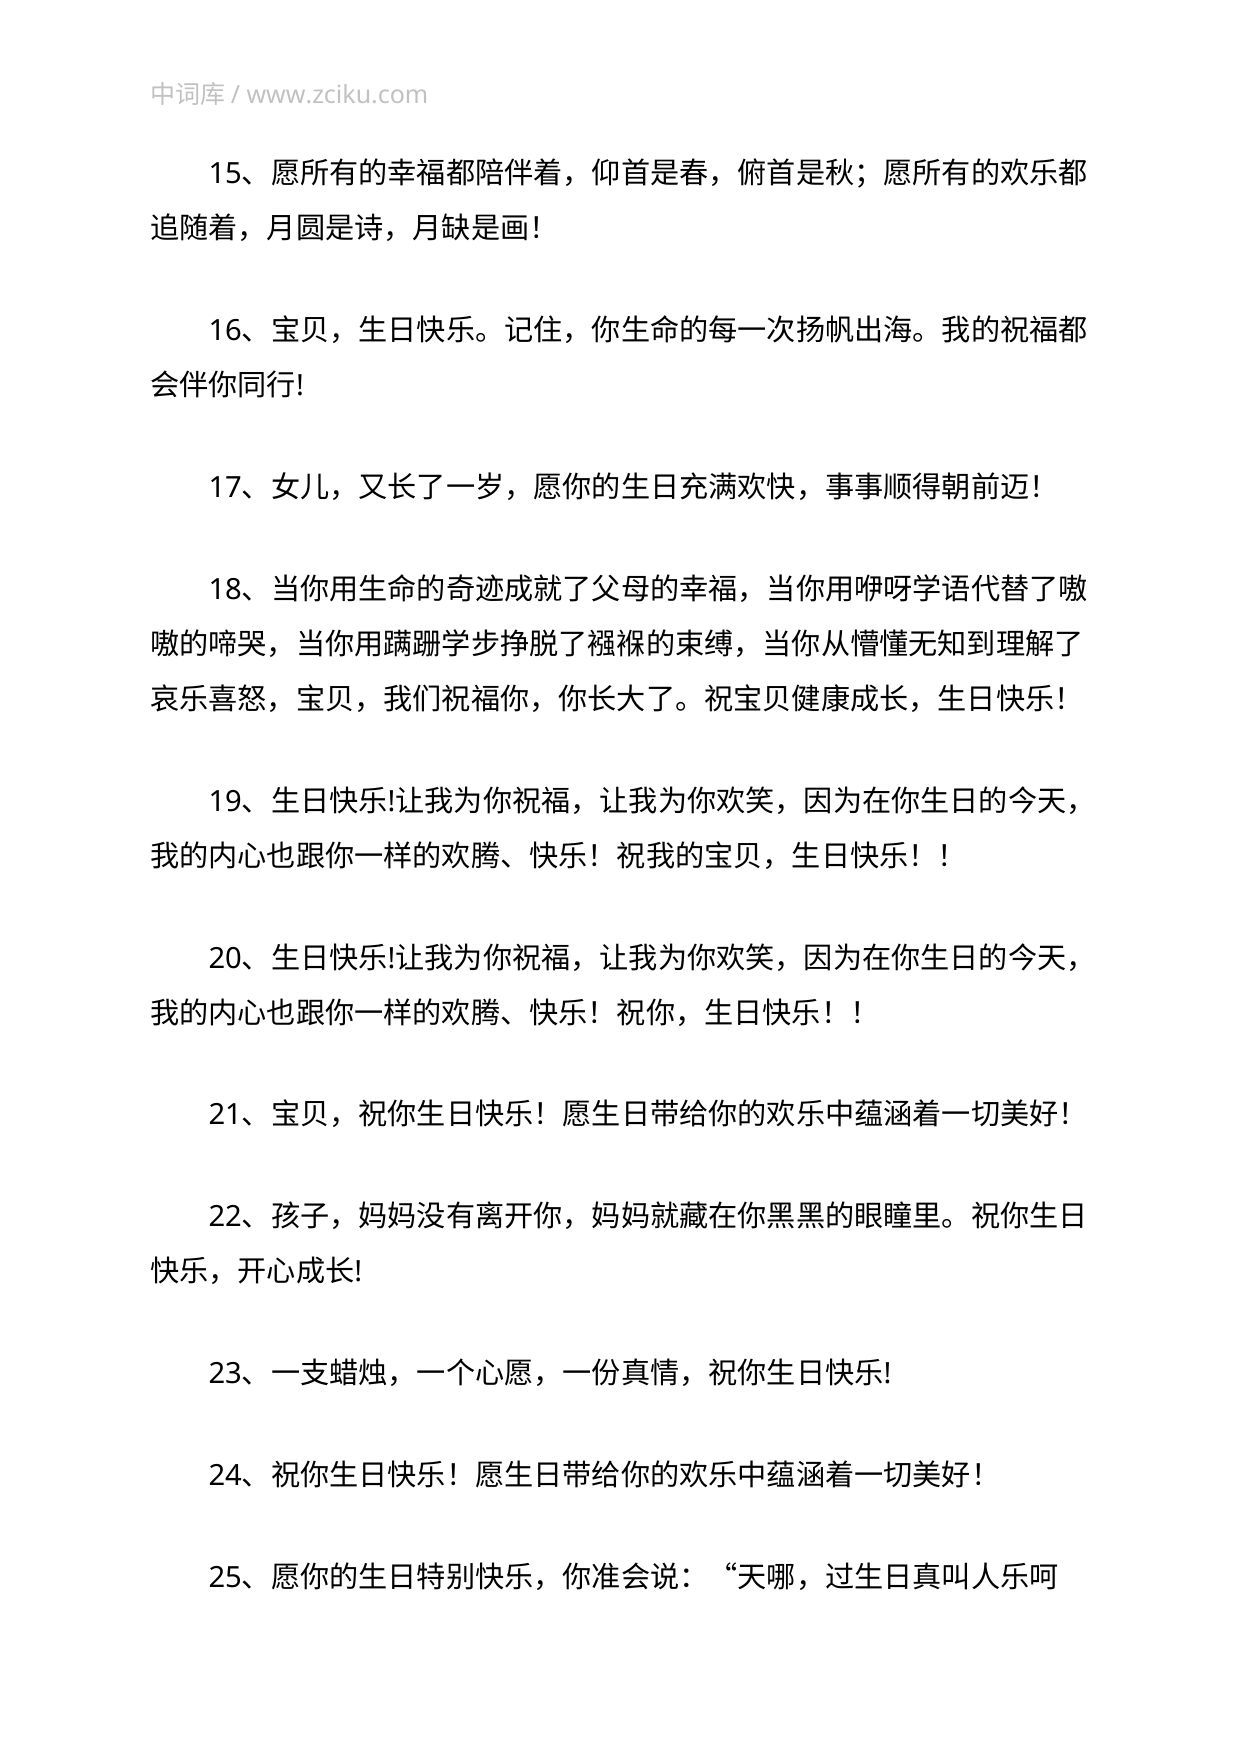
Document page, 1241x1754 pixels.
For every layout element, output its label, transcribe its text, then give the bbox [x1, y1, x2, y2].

text 18、当你用生命的奇迹成就了父母的幸福，当你用咿呀学语代替了嗷嗷的啼哭，当你用蹒跚学步挣脱了襁褓的束缚，当你从懵懂无知到理解了哀乐喜怒，宝贝，我们祝福你，你长大了。祝宝贝健康成长，生日快乐！ [150, 566, 1090, 718]
text 24、祝你生日快乐！愿生日带给你的欢乐中蕴涵着一切美好！ [150, 1452, 1090, 1494]
text 15、愿所有的幸福都陪伴着，仰首是春，俯首是秋；愿所有的欢乐都追随着，月圆是诗，月缺是画！ [150, 150, 1090, 247]
text 22、孩子，妈妈没有离开你，妈妈就藏在你黑黑的眼瞳里。祝你生日快乐，开心成长! [150, 1193, 1090, 1290]
text 23、一支蜡烛，一个心愿，一份真情，祝你生日快乐! [150, 1350, 1090, 1392]
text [150, 1554, 1090, 1596]
text 19、生日快乐!让我为你祝福，让我为你欢笑，因为在你生日的今天，我的内心也跟你一样的欢腾、快乐！祝我的宝贝，生日快乐！！ [150, 777, 1090, 875]
text 21、宝贝，祝你生日快乐！愿生日带给你的欢乐中蕴涵着一切美好！ [150, 1091, 1090, 1133]
text 16、宝贝，生日快乐。记住，你生命的每一次扬帆出海。我的祝福都会伴你同行! [150, 307, 1090, 404]
text 17、女儿，又长了一岁，愿你的生日充满欢快，事事顺得朝前迈！ [150, 464, 1090, 506]
text 20、生日快乐!让我为你祝福，让我为你欢笑，因为在你生日的今天，我的内心也跟你一样的欢腾、快乐！祝你，生日快乐！！ [150, 934, 1090, 1031]
